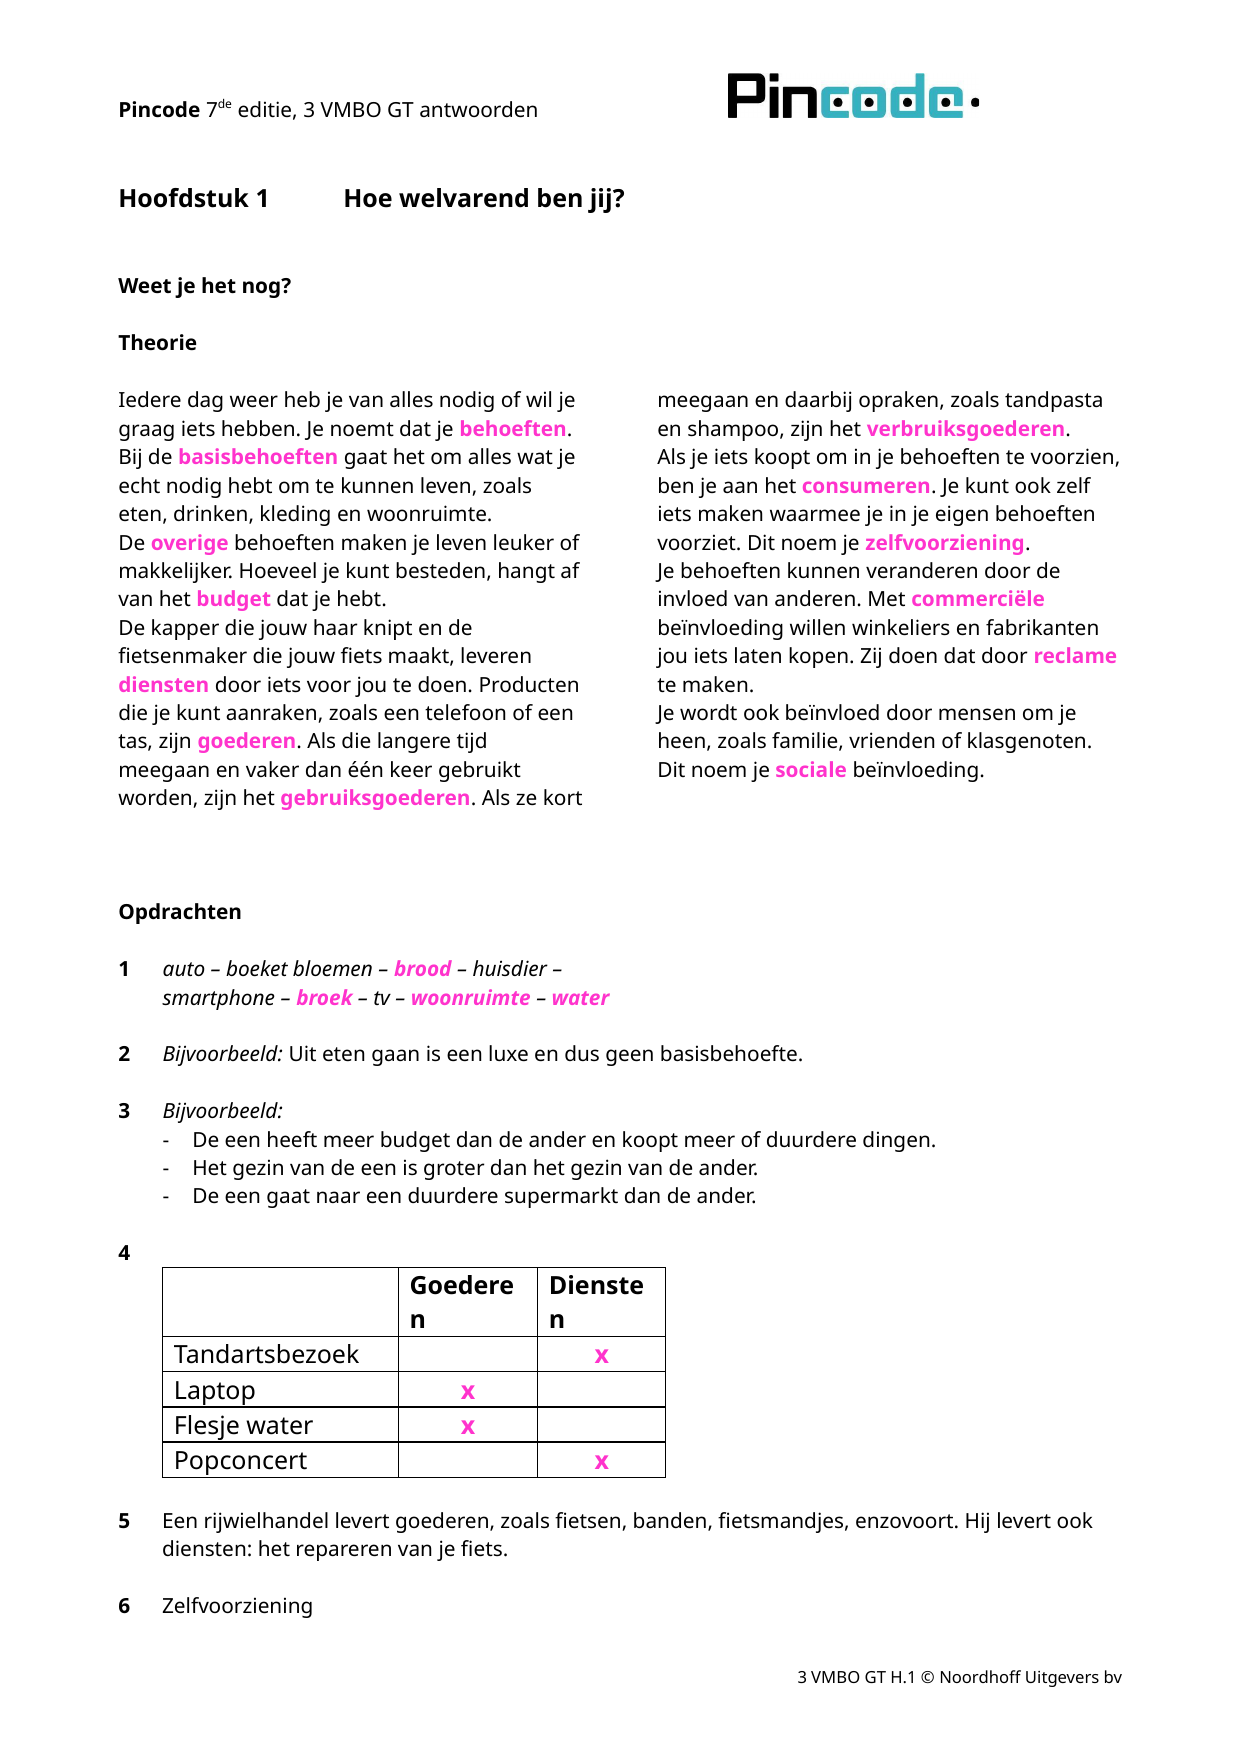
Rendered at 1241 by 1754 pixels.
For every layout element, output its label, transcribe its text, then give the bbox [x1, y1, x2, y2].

table_cell x [538, 1443, 665, 1477]
table_cell x [399, 1408, 537, 1441]
table_header Goederen [399, 1268, 537, 1336]
text 1 auto – boeket bloemen – brood – huisdier – [118, 954, 1122, 983]
text smartphone – broek – tv – woonruimte – water [118, 983, 1122, 1011]
text Theorie [118, 328, 1122, 357]
text 3 Bijvoorbeeld: [118, 1096, 1122, 1125]
table_cell x [538, 1337, 665, 1371]
table_cell [399, 1443, 537, 1477]
text Iedere dag weer heb je van alles nodig of wil je graag iets hebben. Je noemt dat je behoeften. Bij de basisbehoeften gaat het om alles wat je echt nodig hebt om te kunnen leven, zoals eten, drinken, kleding en woonruimte. De overige behoeften maken je leven leuker of makkelijker. Hoeveel je kunt besteden, hangt af van het budget dat je hebt. [118, 385, 583, 613]
table_cell Popconcert [163, 1443, 398, 1477]
picture [728, 73, 980, 118]
table_header [163, 1268, 398, 1336]
text 6 Zelfvoorziening [118, 1591, 1122, 1620]
text Je wordt ook beïnvloed door mensen om je heen, zoals familie, vrienden of klasgenoten. Dit noem je sociale beïnvloeding. [657, 698, 1122, 783]
text - Het gezin van de een is groter dan het gezin van de ander. [118, 1153, 1122, 1182]
table_cell [538, 1372, 665, 1406]
text De kapper die jouw haar knipt en de fietsenmaker die jouw fiets maakt, leveren diensten door iets voor jou te doen. Producten die je kunt aanraken, zoals een telefoon of een tas, zijn goederen. Als die langere tijd meegaan en vaker dan één keer gebruikt worden, zijn het gebruiksgoederen. Als ze kort meegaan en daarbij opraken, zoals tandpasta en shampoo, zijn het verbruiksgoederen. [118, 613, 583, 812]
text 2 Bijvoorbeeld: Uit eten gaan is een luxe en dus geen basisbehoefte. [118, 1039, 1122, 1068]
text De kapper die jouw haar knipt en de fietsenmaker die jouw fiets maakt, leveren diensten door iets voor jou te doen. Producten die je kunt aanraken, zoals een telefoon of een tas, zijn goederen. Als die langere tijd meegaan en vaker dan één keer gebruikt worden, zijn het gebruiksgoederen. Als ze kort meegaan en daarbij opraken, zoals tandpasta en shampoo, zijn het verbruiksgoederen. [657, 385, 1122, 442]
text 5 Een rijwielhandel levert goederen, zoals fietsen, banden, fietsmandjes, enzovoort. Hij levert ook diensten: het repareren van je fiets. [118, 1506, 1122, 1563]
table_cell [399, 1337, 537, 1371]
text Als je iets koopt om in je behoeften te voorzien, ben je aan het consumeren. Je kunt ook zelf iets maken waarmee je in je eigen behoeften voorziet. Dit noem je zelfvoorziening. [657, 442, 1122, 556]
text Je behoeften kunnen veranderen door de invloed van anderen. Met commerciële beïnvloeding willen winkeliers en fabrikanten jou iets laten kopen. Zij doen dat door reclame te maken. [657, 556, 1122, 698]
text 4 [118, 1238, 1122, 1267]
table_cell [538, 1408, 665, 1441]
table_cell x [399, 1372, 537, 1406]
table_cell Tandartsbezoek [163, 1337, 398, 1371]
table_cell Laptop [163, 1372, 398, 1406]
text Weet je het nog? [118, 272, 1122, 300]
text - De een heeft meer budget dan de ander en koopt meer of duurdere dingen. [118, 1125, 1122, 1153]
text - De een gaat naar een duurdere supermarkt dan de ander. [118, 1182, 1122, 1210]
table_header Diensten [538, 1268, 665, 1336]
table_cell Flesje water [163, 1408, 398, 1441]
text Opdrachten [118, 897, 1122, 926]
text Hoofdstuk 1 Hoe welvarend ben jij? [118, 181, 1122, 215]
